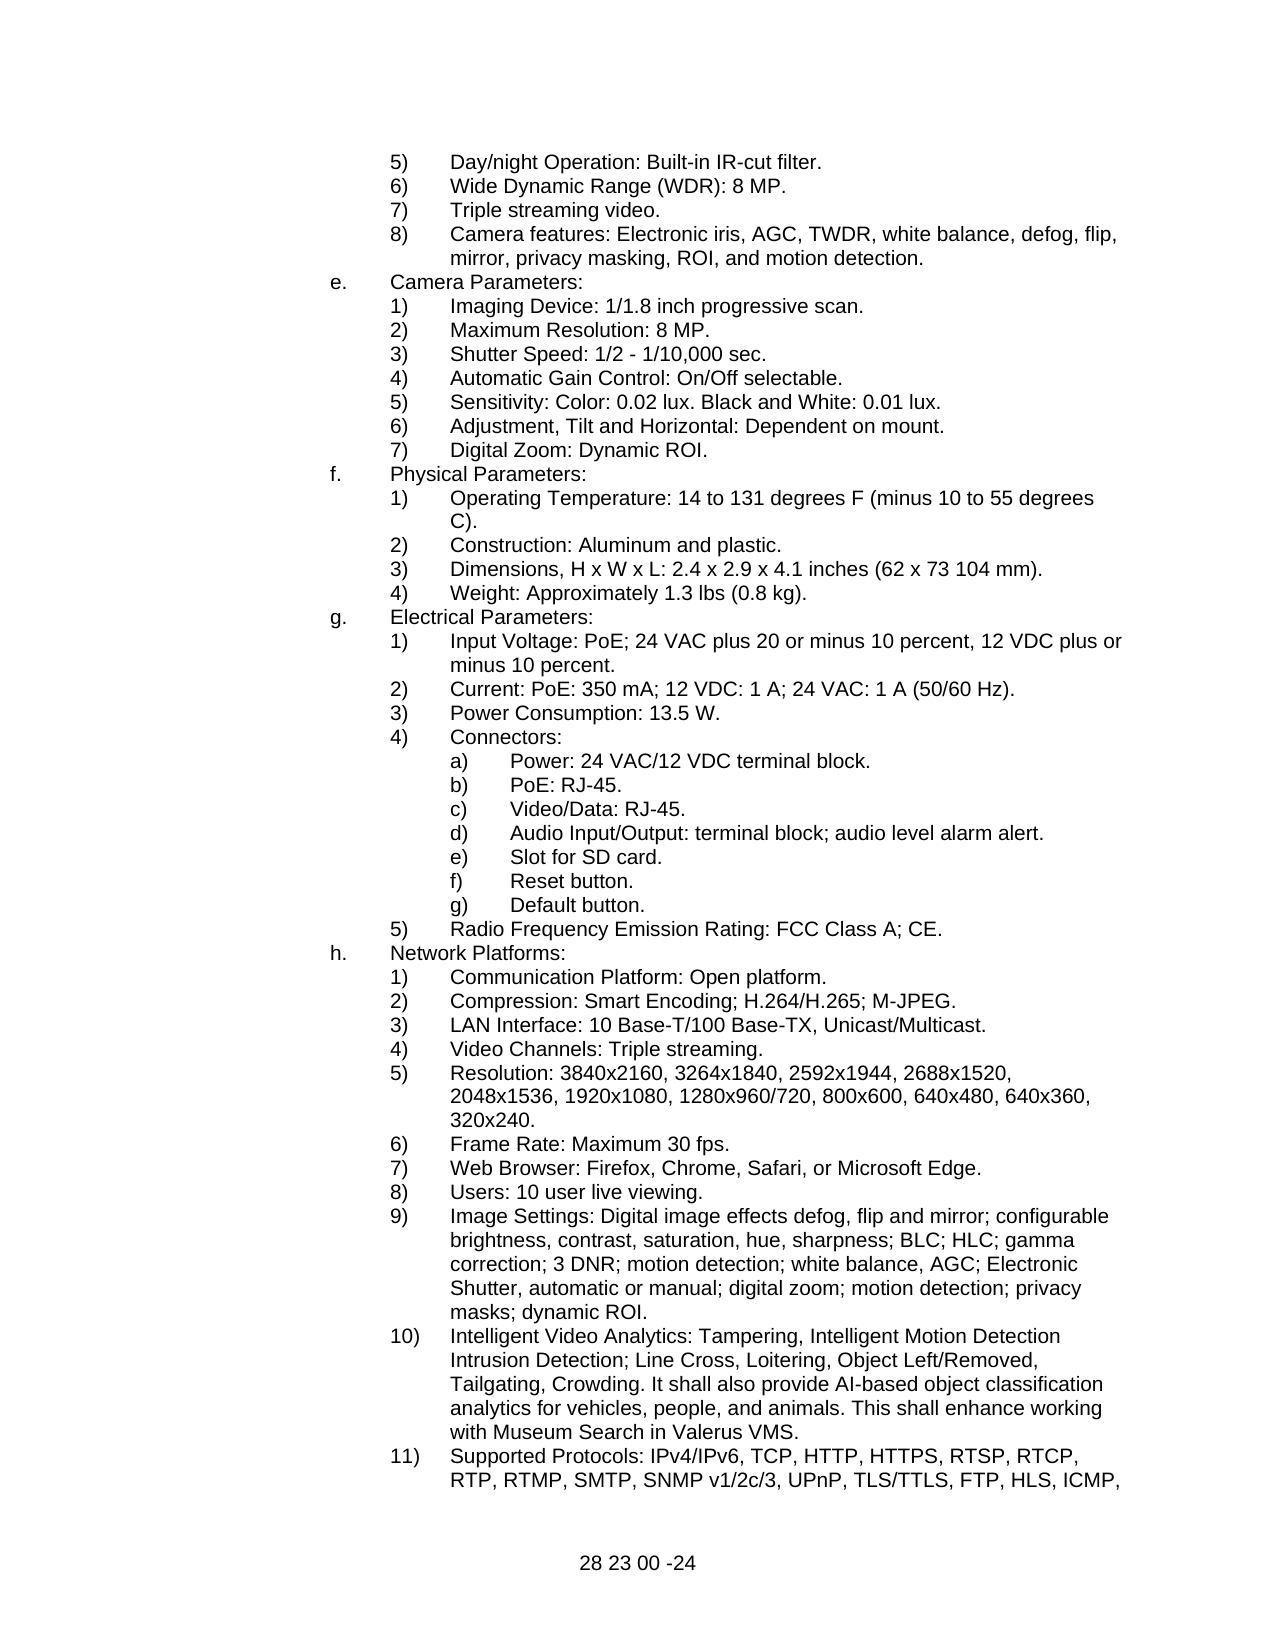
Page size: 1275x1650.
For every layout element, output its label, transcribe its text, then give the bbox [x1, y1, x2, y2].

list Sensitivity: Color: 0.02 lux. Black and White: 0.01 lux. [390, 389, 1125, 413]
list Automatic Gain Control: On/Off selectable. [390, 366, 1125, 389]
list Current: PoE: 350 mA; 12 VDC: 1 A; 24 VAC: 1 A (50/60 Hz). [390, 677, 1125, 701]
list Video Channels: Triple streaming. [390, 1036, 1125, 1060]
list Imaging Device: 1/1.8 inch progressive scan. [390, 294, 1125, 318]
list PoE: RJ-45. [450, 773, 1125, 797]
list Camera Parameters: [330, 270, 1125, 294]
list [390, 1444, 1125, 1492]
list Electrical Parameters: [330, 605, 1125, 629]
list Power Consumption: 13.5 W. [390, 701, 1125, 725]
list Camera features: Electronic iris, AGC, TWDR, white balance, defog, flip, mirror, privacy masking, ROI, and motion detection. [390, 222, 1125, 270]
list LAN Interface: 10 Base-T/100 Base-TX, Unicast/Multicast. [390, 1012, 1125, 1036]
list Input Voltage: PoE; 24 VAC plus 20 or minus 10 percent, 12 VDC plus or minus 10 percent. [390, 629, 1125, 677]
list Default button. [450, 893, 1125, 917]
list Intelligent Video Analytics: Tampering, Intelligent Motion Detection Intrusion Detection; Line Cross, Loitering, Object Left/Removed, Tailgating, Crowding. It shall also provide AI-based object classification analytics for vehicles, people, and animals. This shall enhance working with Museum Search in Valerus VMS. [390, 1324, 1125, 1444]
list Frame Rate: Maximum 30 fps. [390, 1132, 1125, 1156]
list Construction: Aluminum and plastic. [390, 533, 1125, 557]
list Digital Zoom: Dynamic ROI. [390, 437, 1125, 461]
list Users: 10 user live viewing. [390, 1180, 1125, 1204]
list Operating Temperature: 14 to 131 degrees F (minus 10 to 55 degrees C). [390, 485, 1125, 533]
list Audio Input/Output: terminal block; audio level alarm alert. [450, 821, 1125, 845]
list Image Settings: Digital image effects defog, flip and mirror; configurable brightness, contrast, saturation, hue, sharpness; BLC; HLC; gamma correction; 3 DNR; motion detection; white balance, AGC; Electronic Shutter, automatic or manual; digital zoom; motion detection; privacy masks; dynamic ROI. [390, 1204, 1125, 1324]
list Maximum Resolution: 8 MP. [390, 318, 1125, 342]
list Day/night Operation: Built-in IR-cut filter. [390, 150, 1125, 174]
list Web Browser: Firefox, Chrome, Safari, or Microsoft Edge. [390, 1156, 1125, 1180]
list Resolution: 3840x2160, 3264x1840, 2592x1944, 2688x1520, 2048x1536, 1920x1080, 1280x960/720, 800x600, 640x480, 640x360, 320x240. [390, 1060, 1125, 1132]
list Weight: Approximately 1.3 lbs (0.8 kg). [390, 581, 1125, 605]
list Radio Frequency Emission Rating: FCC Class A; CE. [390, 917, 1125, 941]
list Power: 24 VAC/12 VDC terminal block. [450, 749, 1125, 773]
list Wide Dynamic Range (WDR): 8 MP. [390, 174, 1125, 198]
list Adjustment, Tilt and Horizontal: Dependent on mount. [390, 413, 1125, 437]
list Physical Parameters: [330, 461, 1125, 485]
list Triple streaming video. [390, 198, 1125, 222]
list Compression: Smart Encoding; H.264/H.265; M-JPEG. [390, 988, 1125, 1012]
list Communication Platform: Open platform. [390, 964, 1125, 988]
list Shutter Speed: 1/2 - 1/10,000 sec. [390, 342, 1125, 366]
list Video/Data: RJ-45. [450, 797, 1125, 821]
list Slot for SD card. [450, 845, 1125, 869]
list Dimensions, H x W x L: 2.4 x 2.9 x 4.1 inches (62 x 73 104 mm). [390, 557, 1125, 581]
list Network Platforms: [330, 941, 1125, 964]
list Reset button. [450, 869, 1125, 893]
list Connectors: [390, 725, 1125, 749]
